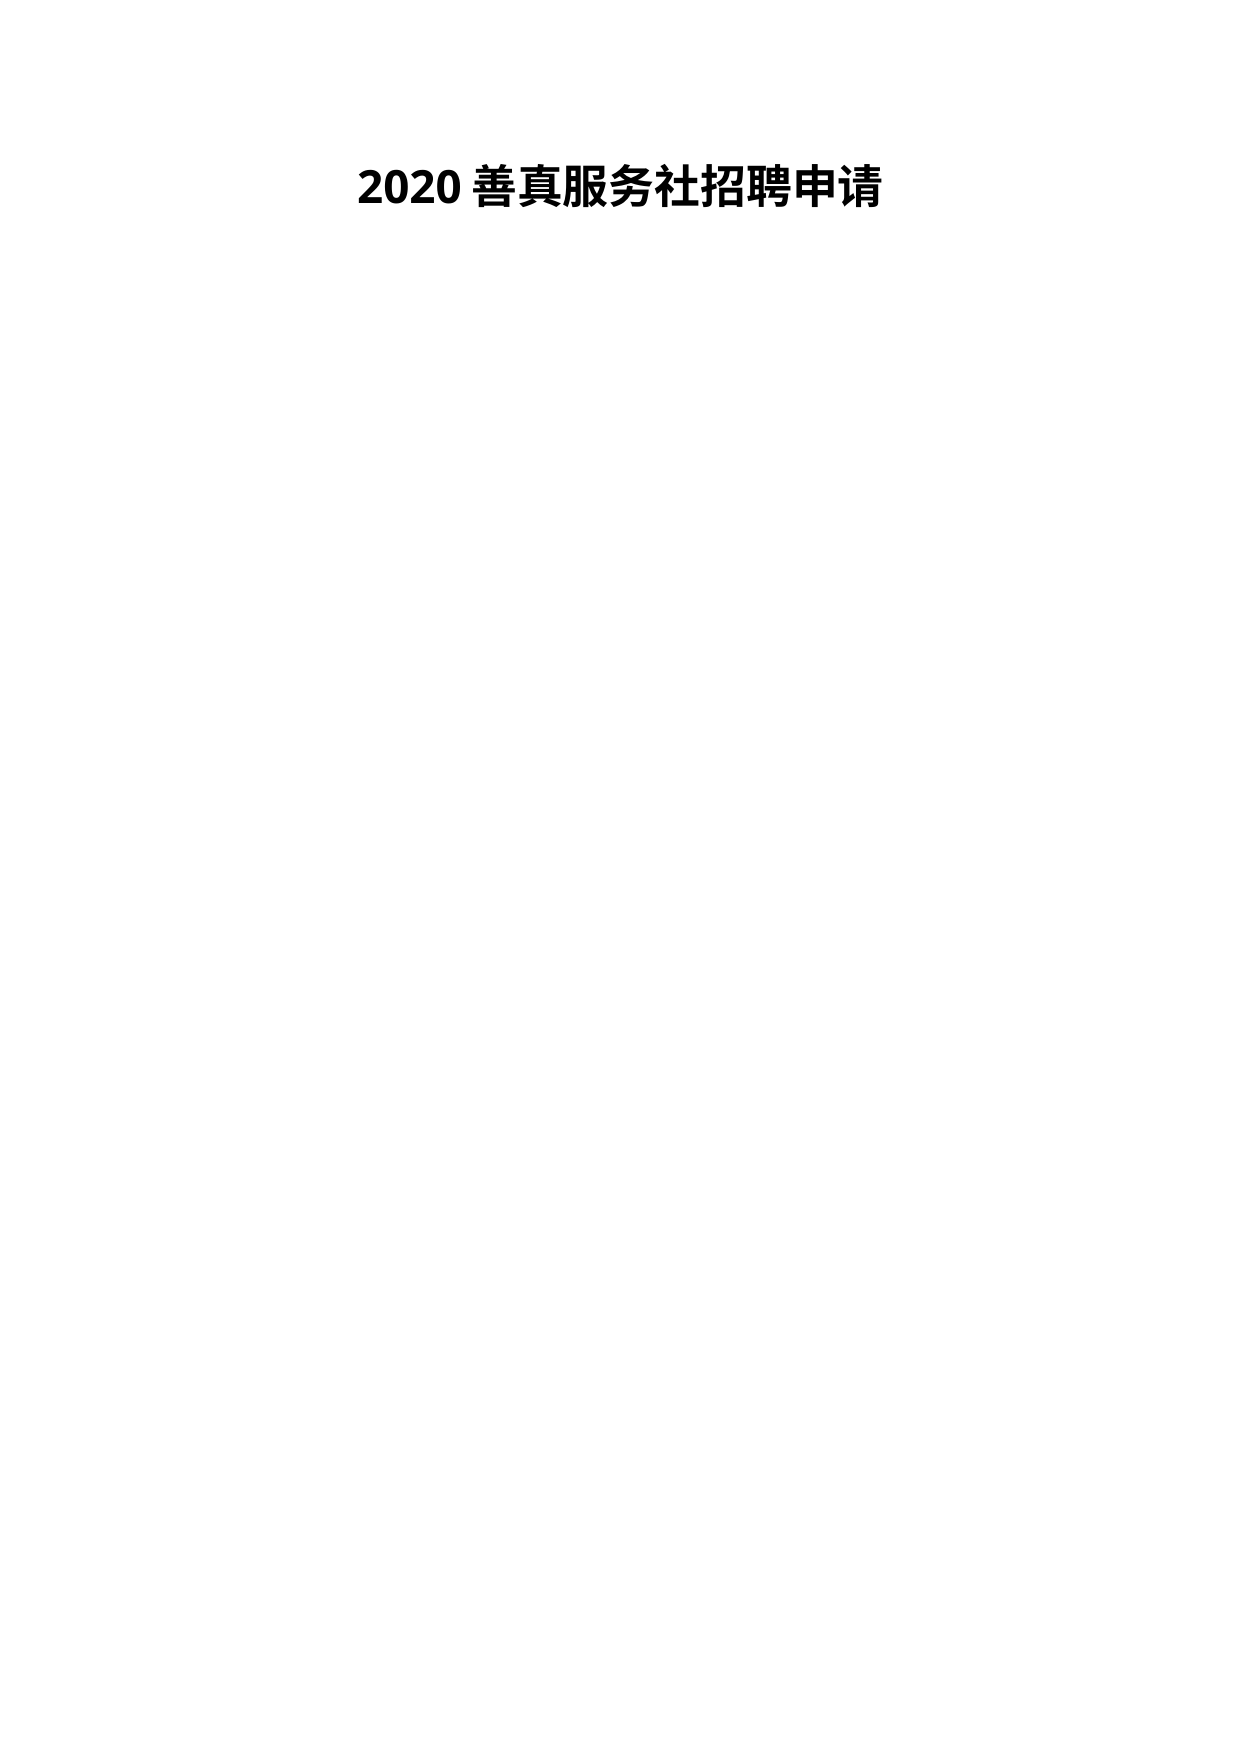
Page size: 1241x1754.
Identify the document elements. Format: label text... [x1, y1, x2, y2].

text 2020善真服务社招聘申请 [187, 150, 1053, 217]
